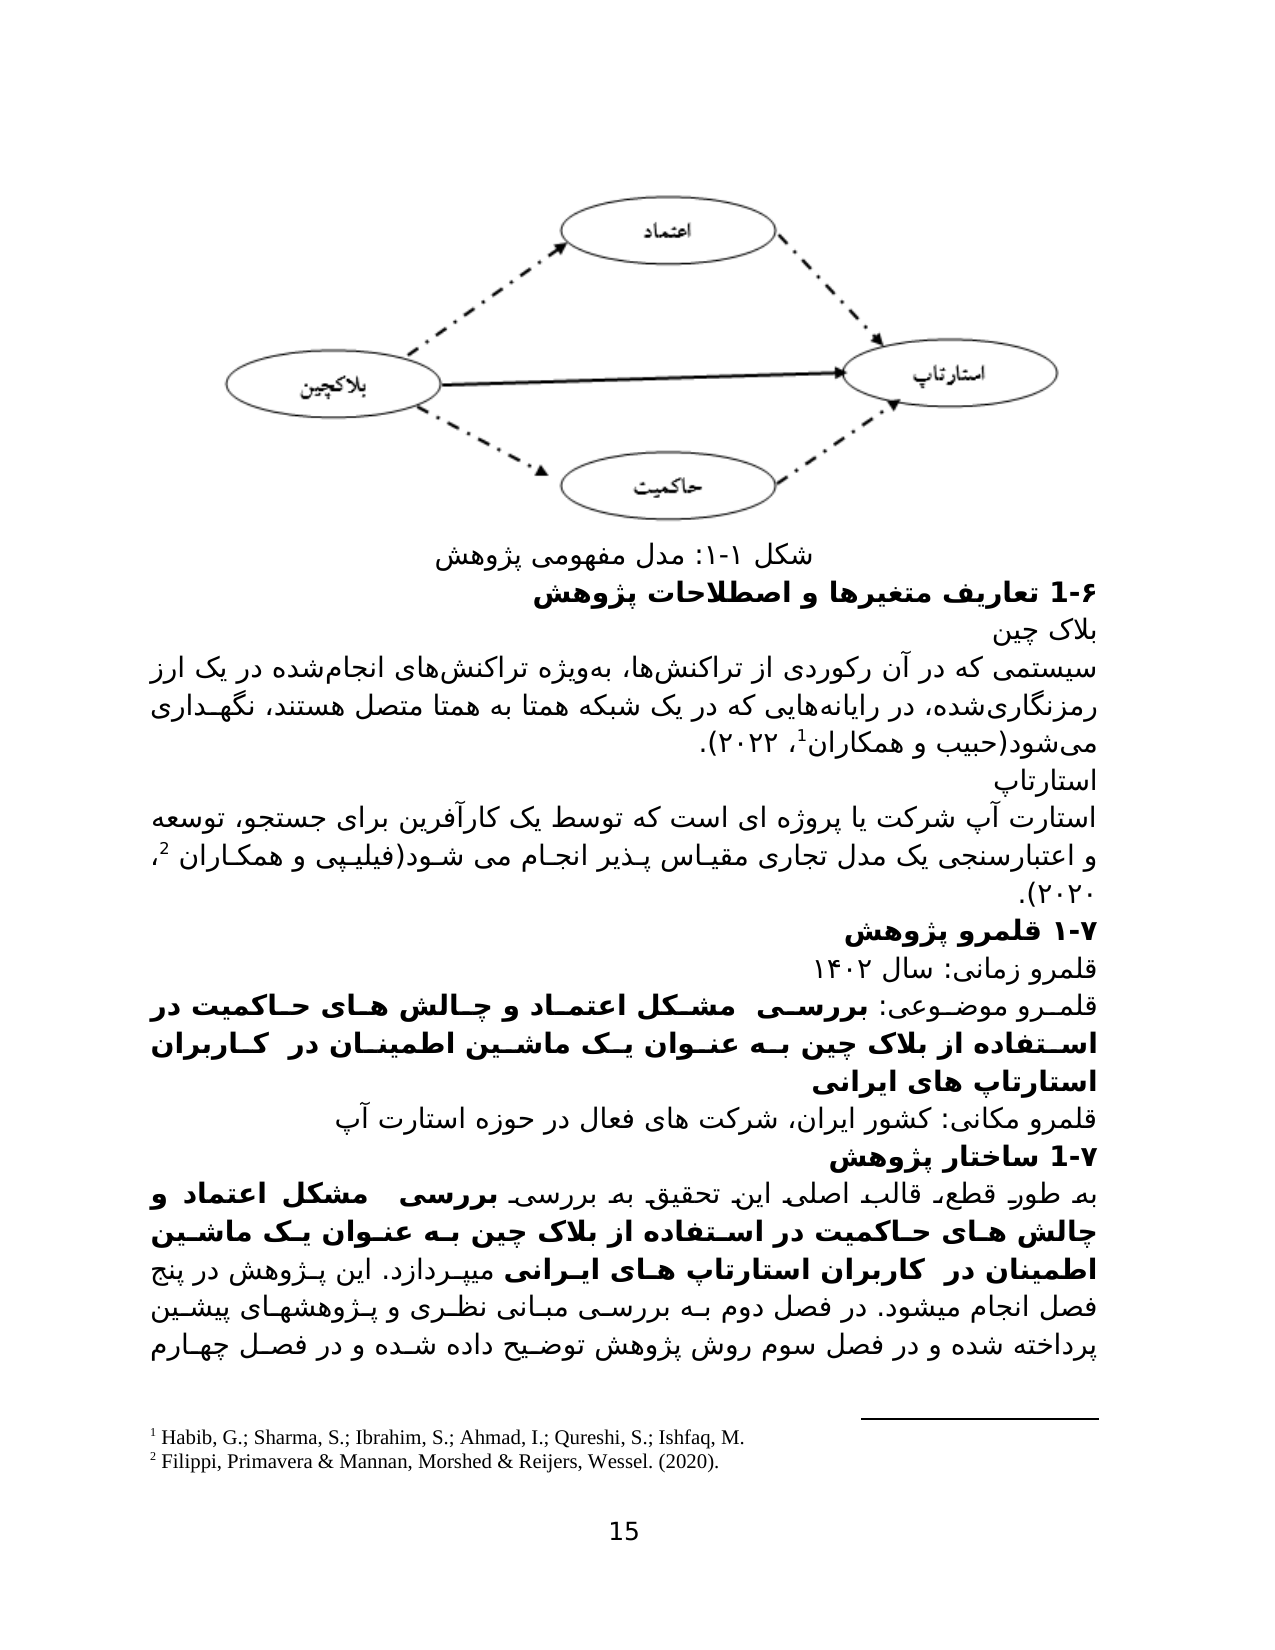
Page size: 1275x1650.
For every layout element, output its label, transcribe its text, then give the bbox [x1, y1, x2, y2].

subtitle 1-۷ ساختار پژوهش [150, 1140, 1098, 1173]
subtitle شکل ۱-۱: مدل مفهومی پژوهش [150, 538, 1098, 571]
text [150, 1178, 1098, 1361]
picture [190, 177, 1098, 534]
subtitle ۱-۷ قلمرو پژوهش [150, 914, 1098, 947]
subtitle استارت آپ شرکت یا پروژه ای است که توسط یک کارآفرین برای جستجو، توسعه و اعتبارسنجی یک مدل تجاری مقیاس پذیر انجام می شود(فیلیپی و همکاران ، ۲۰۲۰). [150, 802, 1098, 909]
subtitle 1-۶ تعاریف متغیرها و اصطلاحات پژوهش [150, 576, 1098, 609]
text قلمرو مکانی: کشور ایران، شرکت های فعال در حوزه استارت آپ [150, 1102, 1098, 1135]
subtitle سیستمی که در آن رکوردی از تراکنش‌ها، به‌ویژه تراکنش‌های انجام‌شده در یک ارز رمزنگاری‌شده، در رایانه‌هایی که در یک شبکه همتا به همتا متصل هستند، نگهداری می‌شود(حبیب و همکاران، ۲۰۲۲). [150, 651, 1098, 759]
text قلمرو زمانی: سال ۱۴۰۲ [150, 952, 1098, 985]
subtitle بلاک چین [150, 614, 1098, 646]
subtitle استارتاپ [150, 764, 1098, 797]
text قلمرو موضوعی: بررسی مشکل اعتماد و چالش های حاکمیت در استفاده از بلاک چین به عنوان یک ماشین اطمینان در کاربران استارتاپ های ایرانی [150, 990, 1098, 1098]
